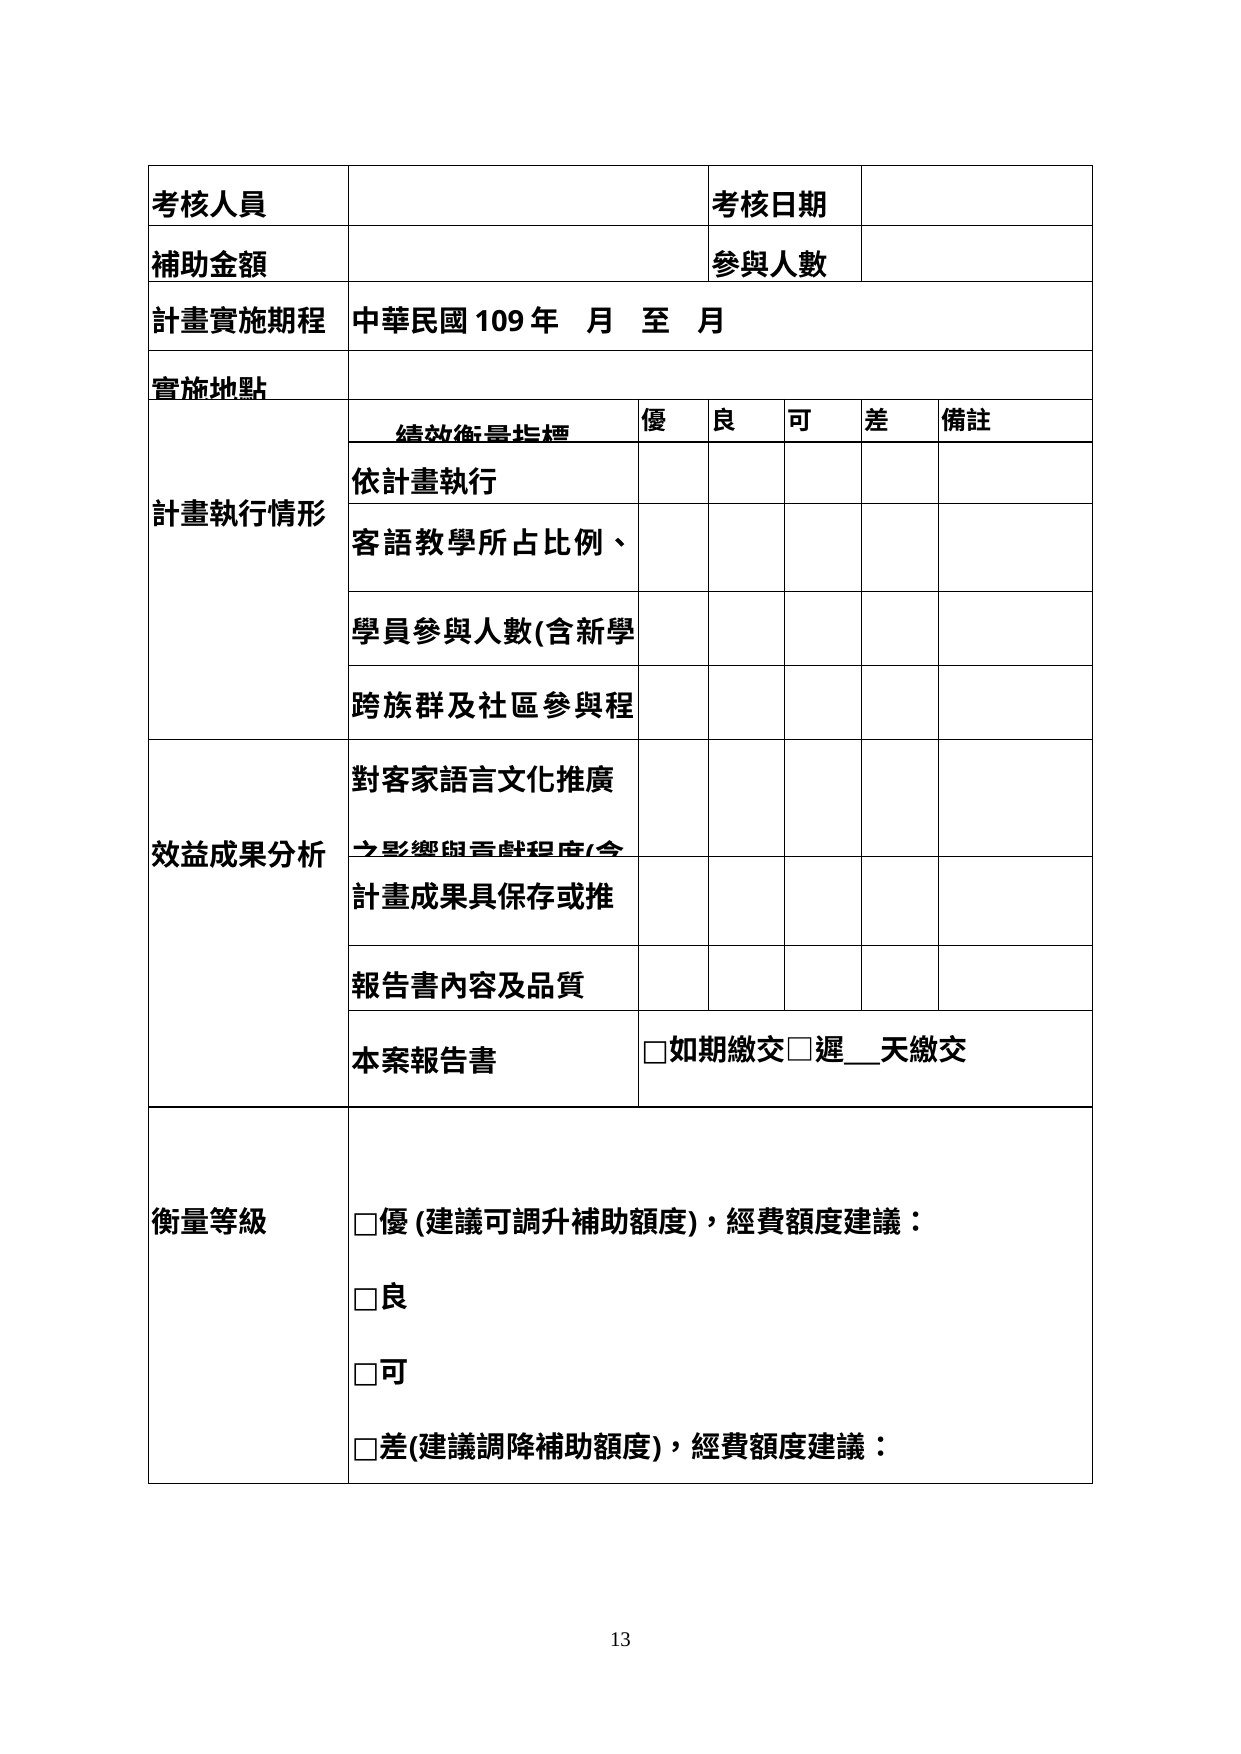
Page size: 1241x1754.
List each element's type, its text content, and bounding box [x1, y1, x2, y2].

table_cell 報告書內容及品質 [349, 946, 638, 1009]
table_cell [639, 666, 708, 739]
table_cell [862, 946, 938, 1009]
table_cell 客語教學所占比例、講師通曉客語程度 [349, 504, 638, 591]
table_cell 差 [862, 400, 938, 441]
table_cell □如期繳交□遲___天繳交 □未繳交 [639, 1011, 1092, 1106]
table_cell 對客家語言文化推廣之影響與貢獻程度(含社區參與) [349, 740, 638, 856]
table_cell 跨族群及社區參與程度 [349, 666, 638, 739]
table_cell 計畫成果具保存或推廣應用之價值 [349, 857, 638, 945]
table_cell 良 [709, 400, 784, 441]
table_cell [349, 226, 708, 281]
table_cell [639, 592, 708, 665]
table_cell 可 [785, 400, 861, 441]
table_cell [349, 166, 708, 224]
table_cell [349, 351, 1092, 398]
table_cell [709, 946, 784, 1009]
table_cell 學員參與人數(含新學員及後生青年) [349, 592, 638, 665]
table_cell [939, 443, 1092, 502]
table_cell 參與人數 [709, 226, 861, 281]
table_cell □優 (建議可調升補助額度)，經費額度建議： □良 □可 □差(建議調降補助額度)，經費額度建議： [349, 1108, 1092, 1482]
table_cell [862, 666, 938, 739]
table_cell 效益成果分析 [149, 740, 348, 1106]
table_cell [709, 592, 784, 665]
table_cell [639, 443, 708, 502]
table_cell 考核人員 [149, 166, 348, 224]
table_cell 實施地點 [149, 351, 348, 398]
table_cell [862, 592, 938, 665]
table_cell [939, 666, 1092, 739]
table_cell 本案報告書 [349, 1011, 638, 1106]
table_cell [709, 443, 784, 502]
table_cell [785, 740, 861, 856]
table_cell [639, 946, 708, 1009]
table_cell [785, 857, 861, 945]
table_cell [862, 226, 1092, 281]
table_cell [709, 504, 784, 591]
table_cell [862, 504, 938, 591]
table_cell [862, 443, 938, 502]
table_cell [785, 946, 861, 1009]
table_cell 考核日期 [709, 166, 861, 224]
table_cell [709, 857, 784, 945]
table_cell [639, 740, 708, 856]
table_cell [862, 857, 938, 945]
table_cell [709, 740, 784, 856]
table_cell [709, 666, 784, 739]
table_cell [939, 504, 1092, 591]
table_cell [785, 504, 861, 591]
table_cell [939, 592, 1092, 665]
table_cell [785, 592, 861, 665]
table_cell 計畫執行情形 [149, 400, 348, 739]
table_cell [785, 443, 861, 502]
table_cell [939, 740, 1092, 856]
table_cell 中華民國109年 月 至 月 [349, 282, 1092, 350]
table_cell 績效衡量指標 目目 [349, 400, 638, 441]
table_cell [639, 504, 708, 591]
table_cell 補助金額 [149, 226, 348, 281]
table_cell 依計畫執行 [349, 443, 638, 502]
table_cell 優 [639, 400, 708, 441]
table_cell 計畫實施期程 [149, 282, 348, 350]
table_cell [862, 166, 1092, 224]
table_cell 衡量等級 [149, 1108, 348, 1482]
table_cell [785, 666, 861, 739]
table_cell [639, 857, 708, 945]
table_cell [939, 857, 1092, 945]
table_cell 備註 [939, 400, 1092, 441]
table_cell [862, 740, 938, 856]
table_cell [939, 946, 1092, 1009]
